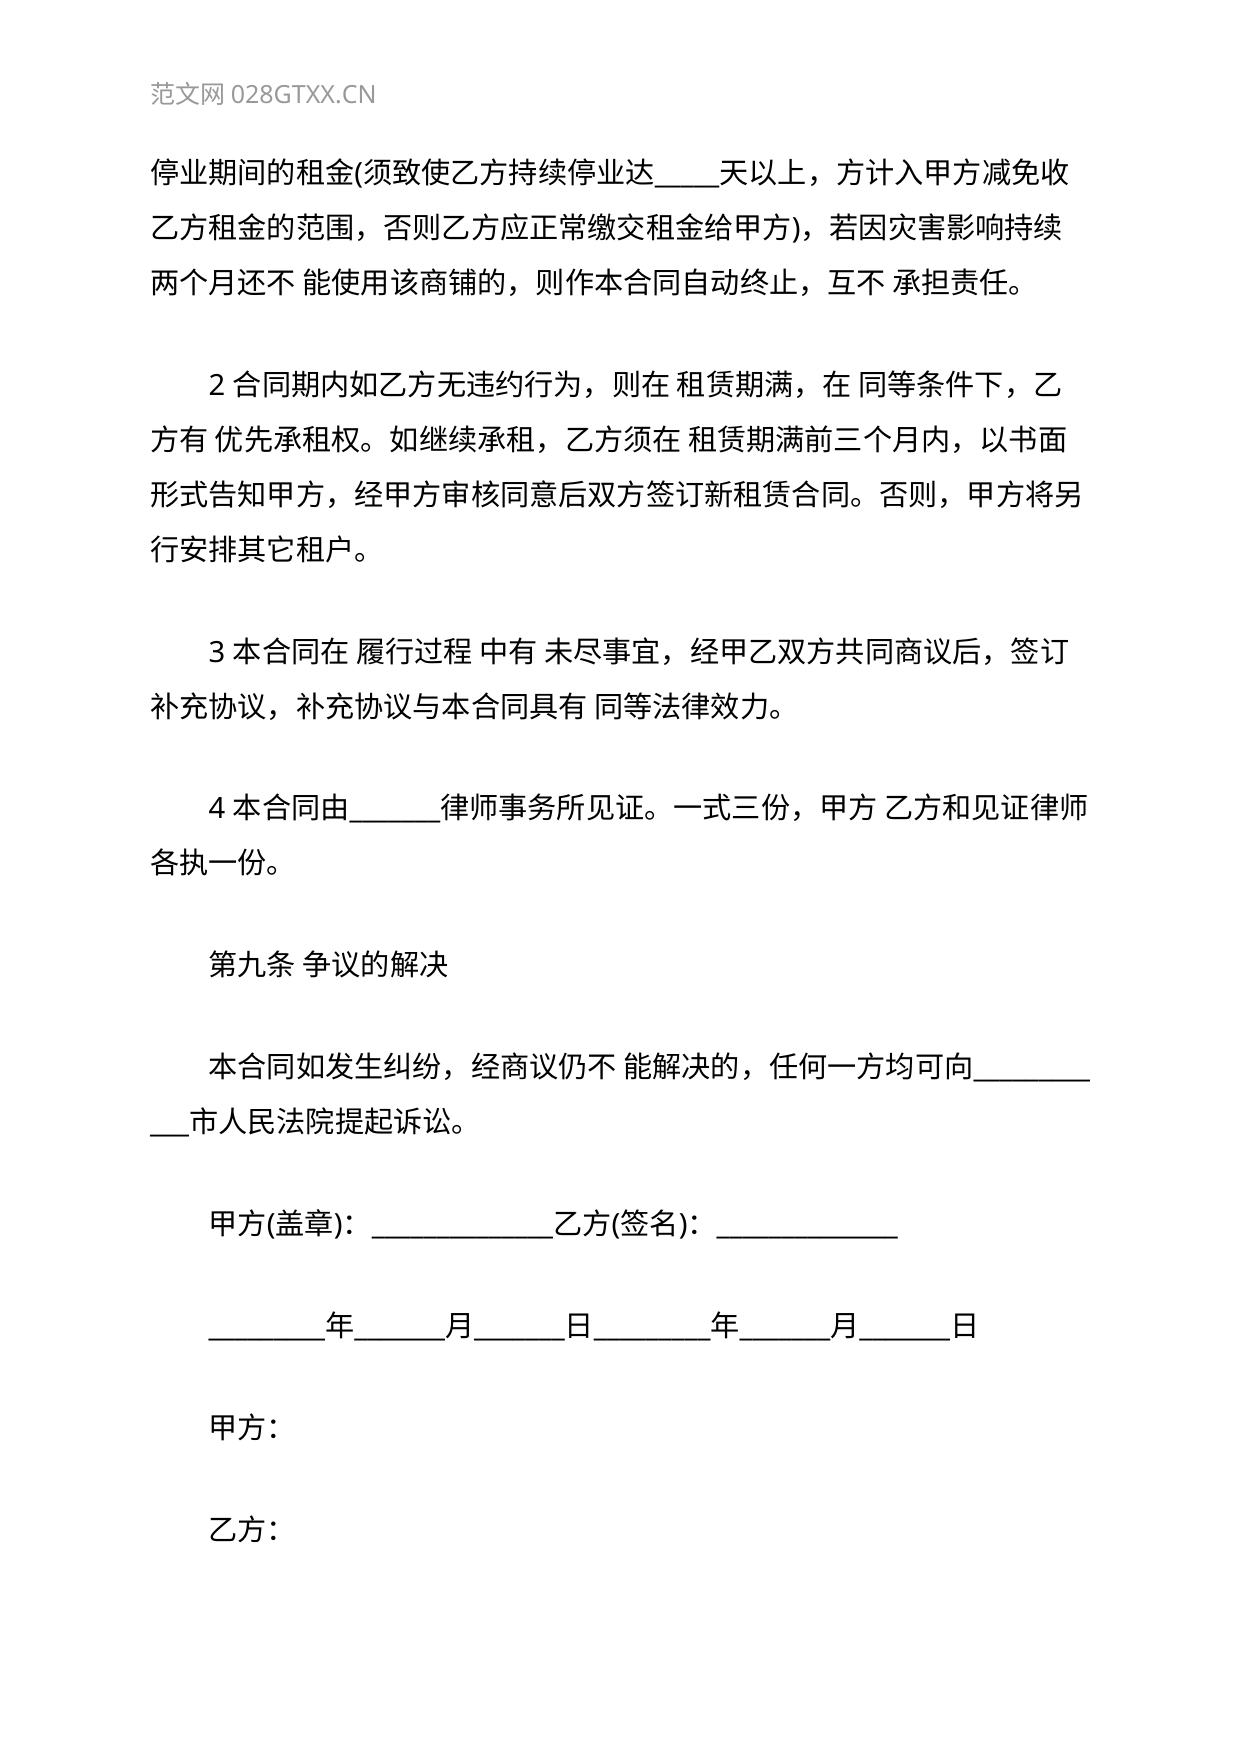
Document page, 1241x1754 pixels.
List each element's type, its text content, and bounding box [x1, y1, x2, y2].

text 甲方(盖章)：______________乙方(签名)：______________ [150, 1201, 1090, 1243]
text 第九条 争议的解决 [150, 942, 1090, 984]
text 4 本合同由_______律师事务所见证。一式三份，甲方 乙方和见证律师各执一份。 [150, 785, 1090, 882]
text 甲方： [150, 1404, 1090, 1447]
text _________年_______月_______日_________年_______月_______日 [150, 1303, 1090, 1345]
text 乙方： [150, 1506, 1090, 1549]
text 本合同如发生纠纷，经商议仍不 能解决的，任何一方均可向____________市人民法院提起诉讼。 [150, 1044, 1090, 1141]
text 3 本合同在 履行过程 中有 未尽事宜，经甲乙双方共同商议后，签订补充协议，补充协议与本合同具有 同等法律效力。 [150, 628, 1090, 726]
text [150, 150, 1090, 302]
text 2 合同期内如乙方无违约行为，则在 租赁期满，在 同等条件下，乙方有 优先承租权。如继续承租，乙方须在 租赁期满前三个月内，以书面形式告知甲方，经甲方审核同意后双方签订新租赁合同。否则，甲方将另行安排其它租户。 [150, 362, 1090, 569]
